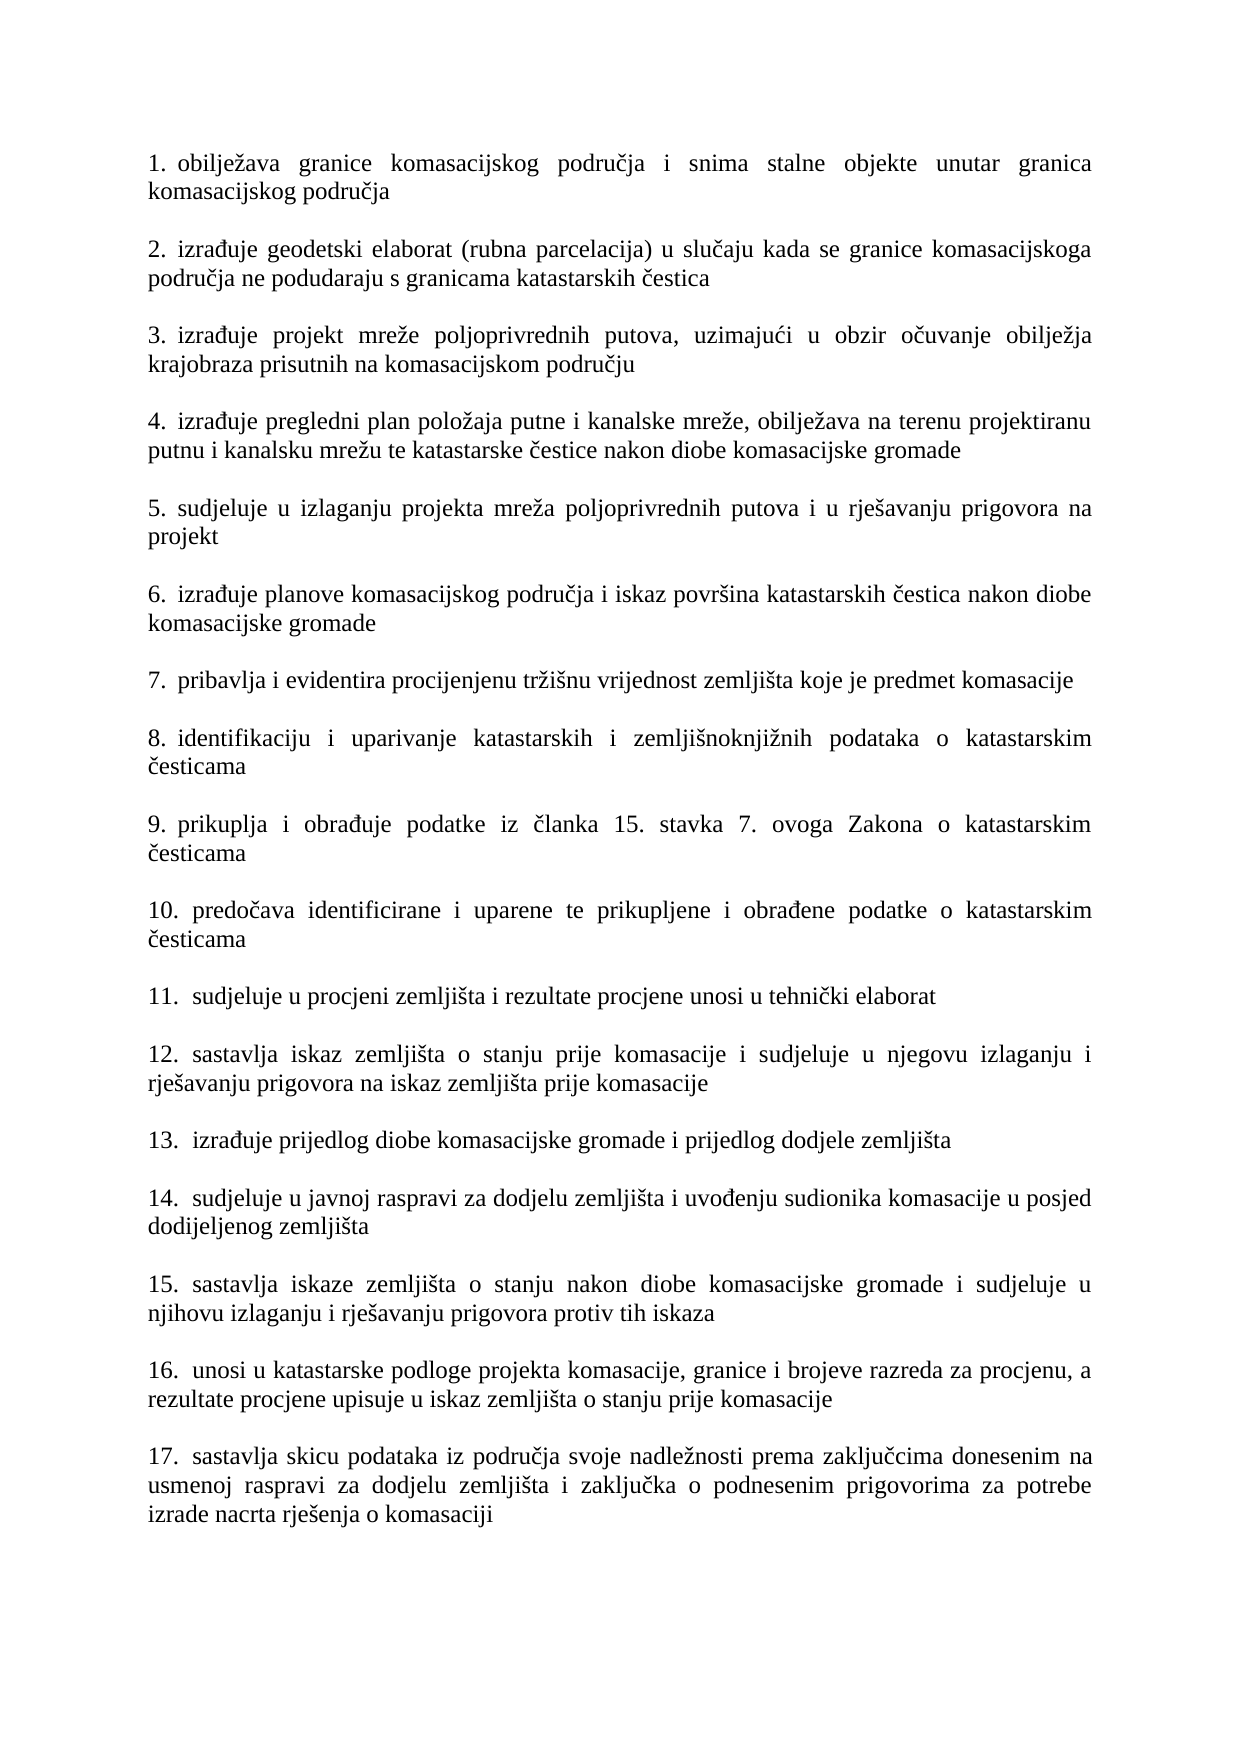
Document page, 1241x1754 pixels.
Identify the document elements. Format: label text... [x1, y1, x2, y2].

list unosi u katastarske podloge projekta komasacije, granice i brojeve razreda za procjenu, a rezultate procjene upisuje u iskaz zemljišta o stanju prije komasacije [148, 1355, 1093, 1413]
list izrađuje geodetski elaborat (rubna parcelacija) u slučaju kada se granice komasacijskoga područja ne podudaraju s granicama katastarskih čestica [148, 234, 1093, 291]
list sudjeluje u izlaganju projekta mreža poljoprivrednih putova i u rješavanju prigovora na projekt [148, 493, 1093, 550]
list pribavlja i evidentira procijenjenu tržišnu vrijednost zemljišta koje je predmet komasacije [148, 665, 1093, 694]
list izrađuje prijedlog diobe komasacijske gromade i prijedlog dodjele zemljišta [148, 1125, 1093, 1154]
list sudjeluje u procjeni zemljišta i rezultate procjene unosi u tehnički elaborat [148, 981, 1093, 1010]
list predočava identificirane i uparene te prikupljene i obrađene podatke o katastarskim česticama [148, 895, 1093, 953]
list izrađuje planove komasacijskog područja i iskaz površina katastarskih čestica nakon diobe komasacijske gromade [148, 579, 1093, 636]
list sastavlja skicu podataka iz područja svoje nadležnosti prema zaključcima donesenim na usmenoj raspravi za dodjelu zemljišta i zaključka o podnesenim prigovorima za potrebe izrade nacrta rješenja o komasaciji [148, 1441, 1093, 1528]
list sudjeluje u javnoj raspravi za dodjelu zemljišta i uvođenju sudionika komasacije u posjed dodijeljenog zemljišta [148, 1183, 1093, 1240]
list prikuplja i obrađuje podatke iz članka 15. stavka 7. ovoga Zakona o katastarskim česticama [148, 809, 1093, 866]
list sastavlja iskaz zemljišta o stanju prije komasacije i sudjeluje u njegovu izlaganju i rješavanju prigovora na iskaz zemljišta prije komasacije [148, 1039, 1093, 1096]
list sastavlja iskaze zemljišta o stanju nakon diobe komasacijske gromade i sudjeluje u njihovu izlaganju i rješavanju prigovora protiv tih iskaza [148, 1269, 1093, 1326]
list obilježava granice komasacijskog područja i snima stalne objekte unutar granica komasacijskog područja [148, 148, 1093, 205]
list izrađuje pregledni plan položaja putne i kanalske mreže, obilježava na terenu projektiranu putnu i kanalsku mrežu te katastarske čestice nakon diobe komasacijske gromade [148, 406, 1093, 464]
list identifikaciju i uparivanje katastarskih i zemljišnoknjižnih podataka o katastarskim česticama [148, 723, 1093, 780]
list izrađuje projekt mreže poljoprivrednih putova, uzimajući u obzir očuvanje obilježja krajobraza prisutnih na komasacijskom području [148, 320, 1093, 378]
